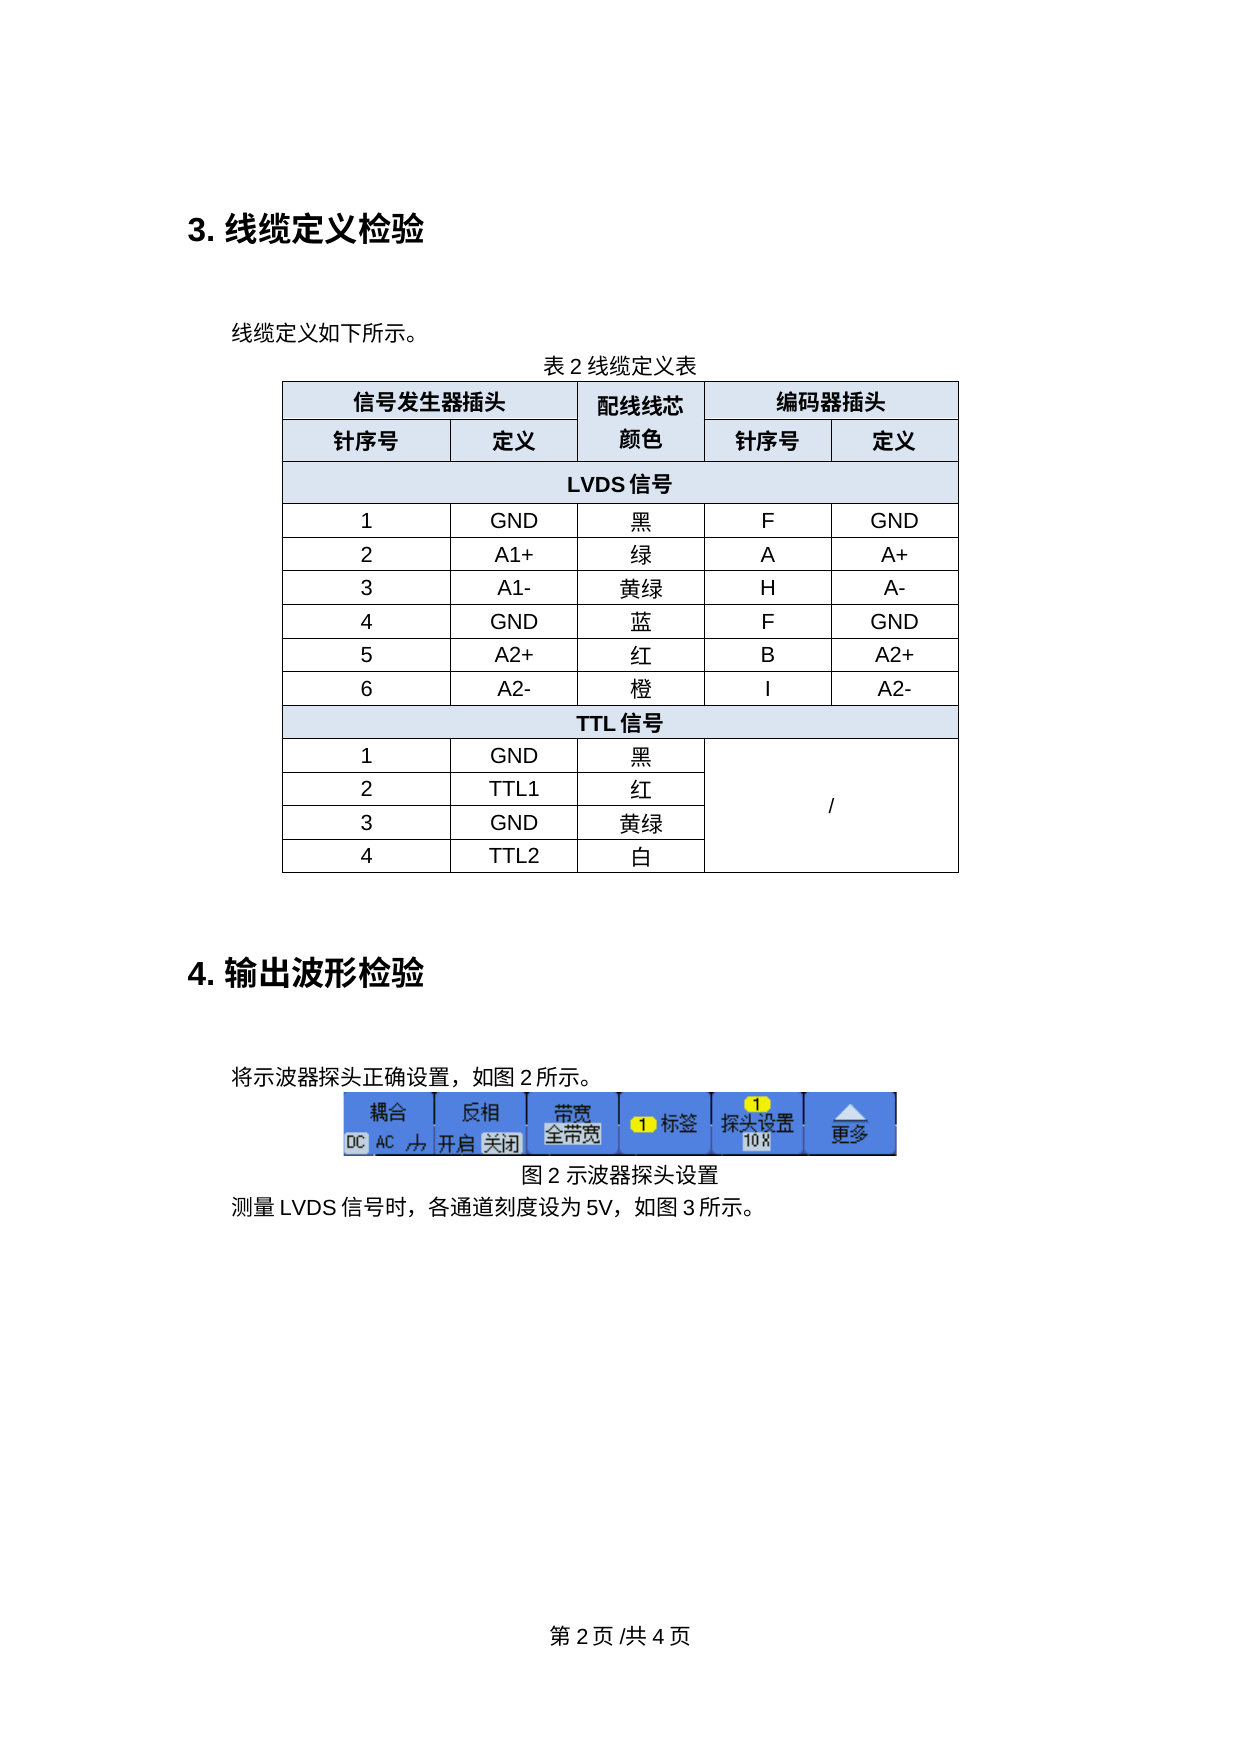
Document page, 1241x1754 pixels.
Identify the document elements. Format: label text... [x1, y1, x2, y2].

table_cell 定义 [832, 420, 958, 461]
table_cell 红 [578, 639, 704, 671]
table_cell TTL信号 [283, 706, 958, 738]
table_cell 绿 [578, 538, 704, 570]
table_cell A2- [451, 672, 577, 704]
table_cell 白 [578, 840, 704, 872]
table_cell LVDS信号 [283, 462, 958, 503]
table_cell 黑 [578, 739, 704, 772]
table_cell F [705, 605, 831, 637]
table_cell 2 [283, 773, 450, 805]
table_cell TTL1 [451, 773, 577, 805]
table_cell GND [451, 739, 577, 772]
table_cell GND [832, 504, 958, 537]
table_cell TTL2 [451, 840, 577, 872]
table_cell A1+ [451, 538, 577, 570]
text 将示波器探头正确设置，如图2所示。 [187, 1060, 1053, 1092]
table_cell GND [451, 504, 577, 537]
table_cell A- [832, 571, 958, 604]
table_cell 蓝 [578, 605, 704, 637]
table_cell A [705, 538, 831, 570]
table_cell 黄绿 [578, 571, 704, 604]
subtitle 4. 输出波形检验 [187, 938, 1053, 1003]
table_cell 3 [283, 806, 450, 839]
table_cell A2- [832, 672, 958, 704]
table_cell 4 [283, 605, 450, 637]
table_cell 3 [283, 571, 450, 604]
table_cell GND [832, 605, 958, 637]
table_cell 6 [283, 672, 450, 704]
text 图2 示波器探头设置 [187, 1157, 1053, 1190]
table_header 编码器插头 [705, 382, 958, 418]
subtitle 3. 线缆定义检验 [187, 194, 1053, 259]
table_cell 黄绿 [578, 806, 704, 839]
table_cell 1 [283, 739, 450, 772]
table_cell 红 [578, 773, 704, 805]
table_cell I [705, 672, 831, 704]
picture [343, 1092, 897, 1156]
text 线缆定义如下所示。 [187, 316, 1053, 348]
table_cell A1- [451, 571, 577, 604]
table_cell GND [451, 605, 577, 637]
table_cell / [705, 739, 958, 872]
table_cell 黑 [578, 504, 704, 537]
table_cell 1 [283, 504, 450, 537]
table_cell B [705, 639, 831, 671]
text 表2 线缆定义表 [187, 348, 1053, 381]
table_cell A+ [832, 538, 958, 570]
table_cell 定义 [451, 420, 577, 461]
table_cell 针序号 [283, 420, 450, 461]
table_cell GND [451, 806, 577, 839]
table_cell 4 [283, 840, 450, 872]
table_header 信号发生器插头 [283, 382, 577, 418]
table_cell 2 [283, 538, 450, 570]
table_cell A2+ [832, 639, 958, 671]
table_cell H [705, 571, 831, 604]
table_cell F [705, 504, 831, 537]
table_header 配线线芯颜色 [578, 382, 704, 461]
table_cell 针序号 [705, 420, 831, 461]
text 测量LVDS信号时，各通道刻度设为5V，如图3所示。 [187, 1190, 1053, 1222]
table_cell 橙 [578, 672, 704, 704]
table_cell 5 [283, 639, 450, 671]
table_cell A2+ [451, 639, 577, 671]
